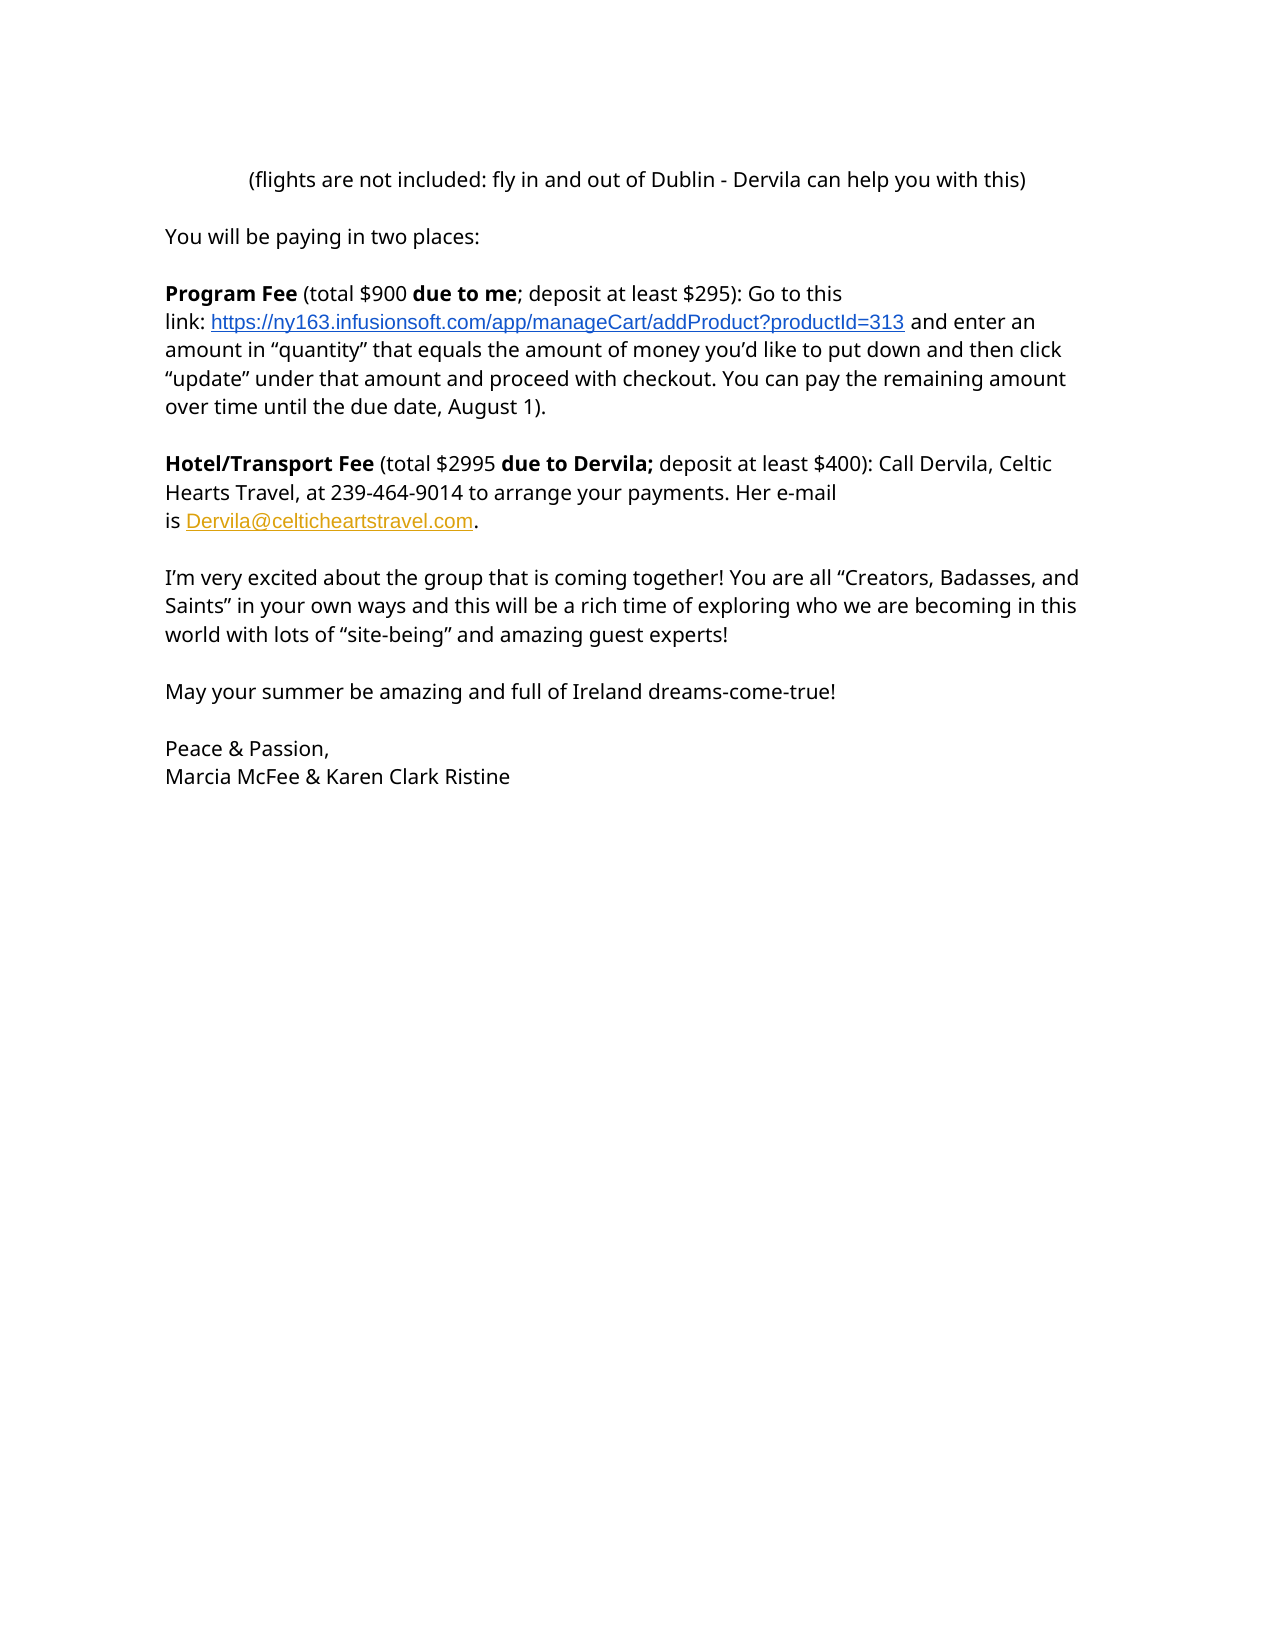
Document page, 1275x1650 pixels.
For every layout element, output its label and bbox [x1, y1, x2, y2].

table_cell [150, 150, 1125, 806]
